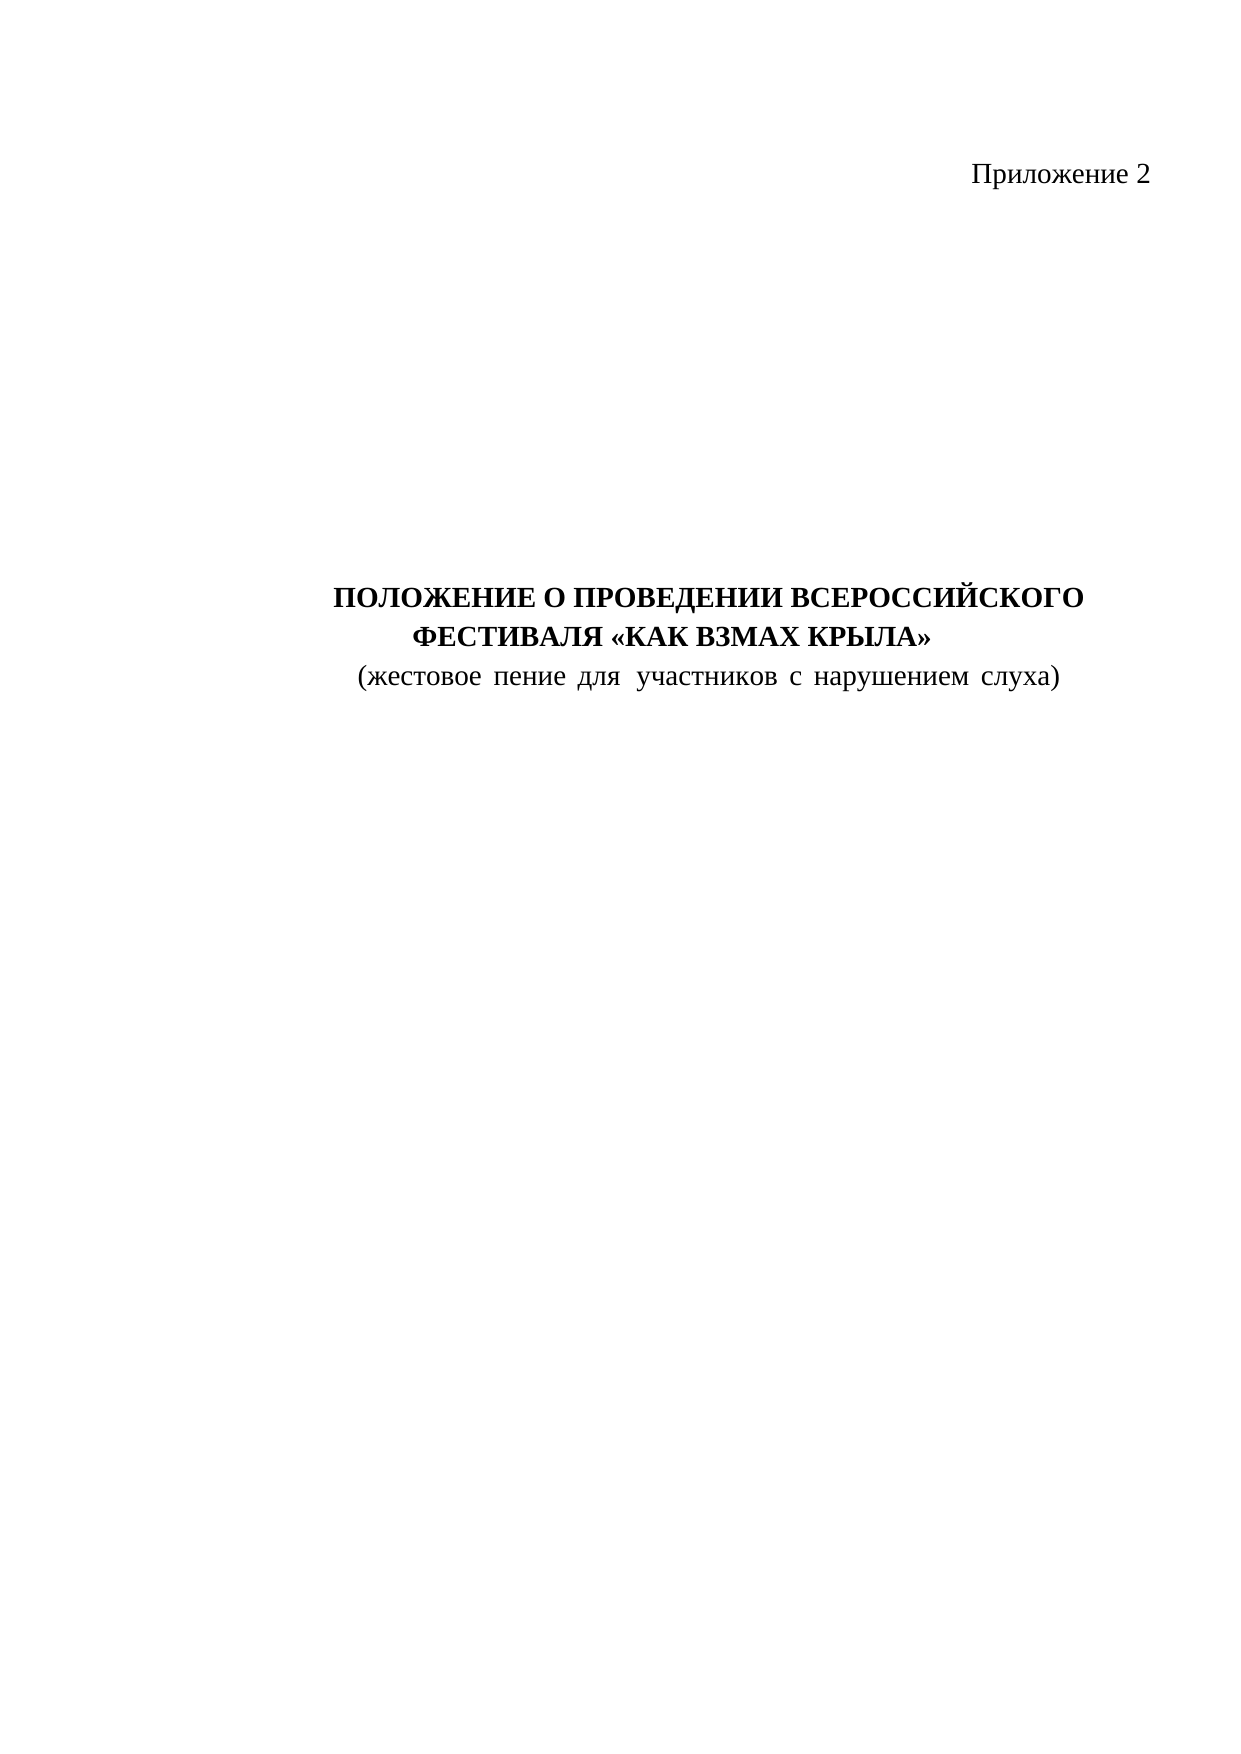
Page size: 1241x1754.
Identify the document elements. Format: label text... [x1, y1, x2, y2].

text (жестовое пение для участников с нарушением слуха) [192, 658, 1152, 691]
text Приложение 2 [177, 157, 1152, 190]
text ПОЛОЖЕНИЕ О ПРОВЕДЕНИИ ВСЕРОССИЙСКОГО ФЕСТИВАЛЯ «КАК ВЗМАХ КРЫЛА» [192, 581, 1152, 653]
